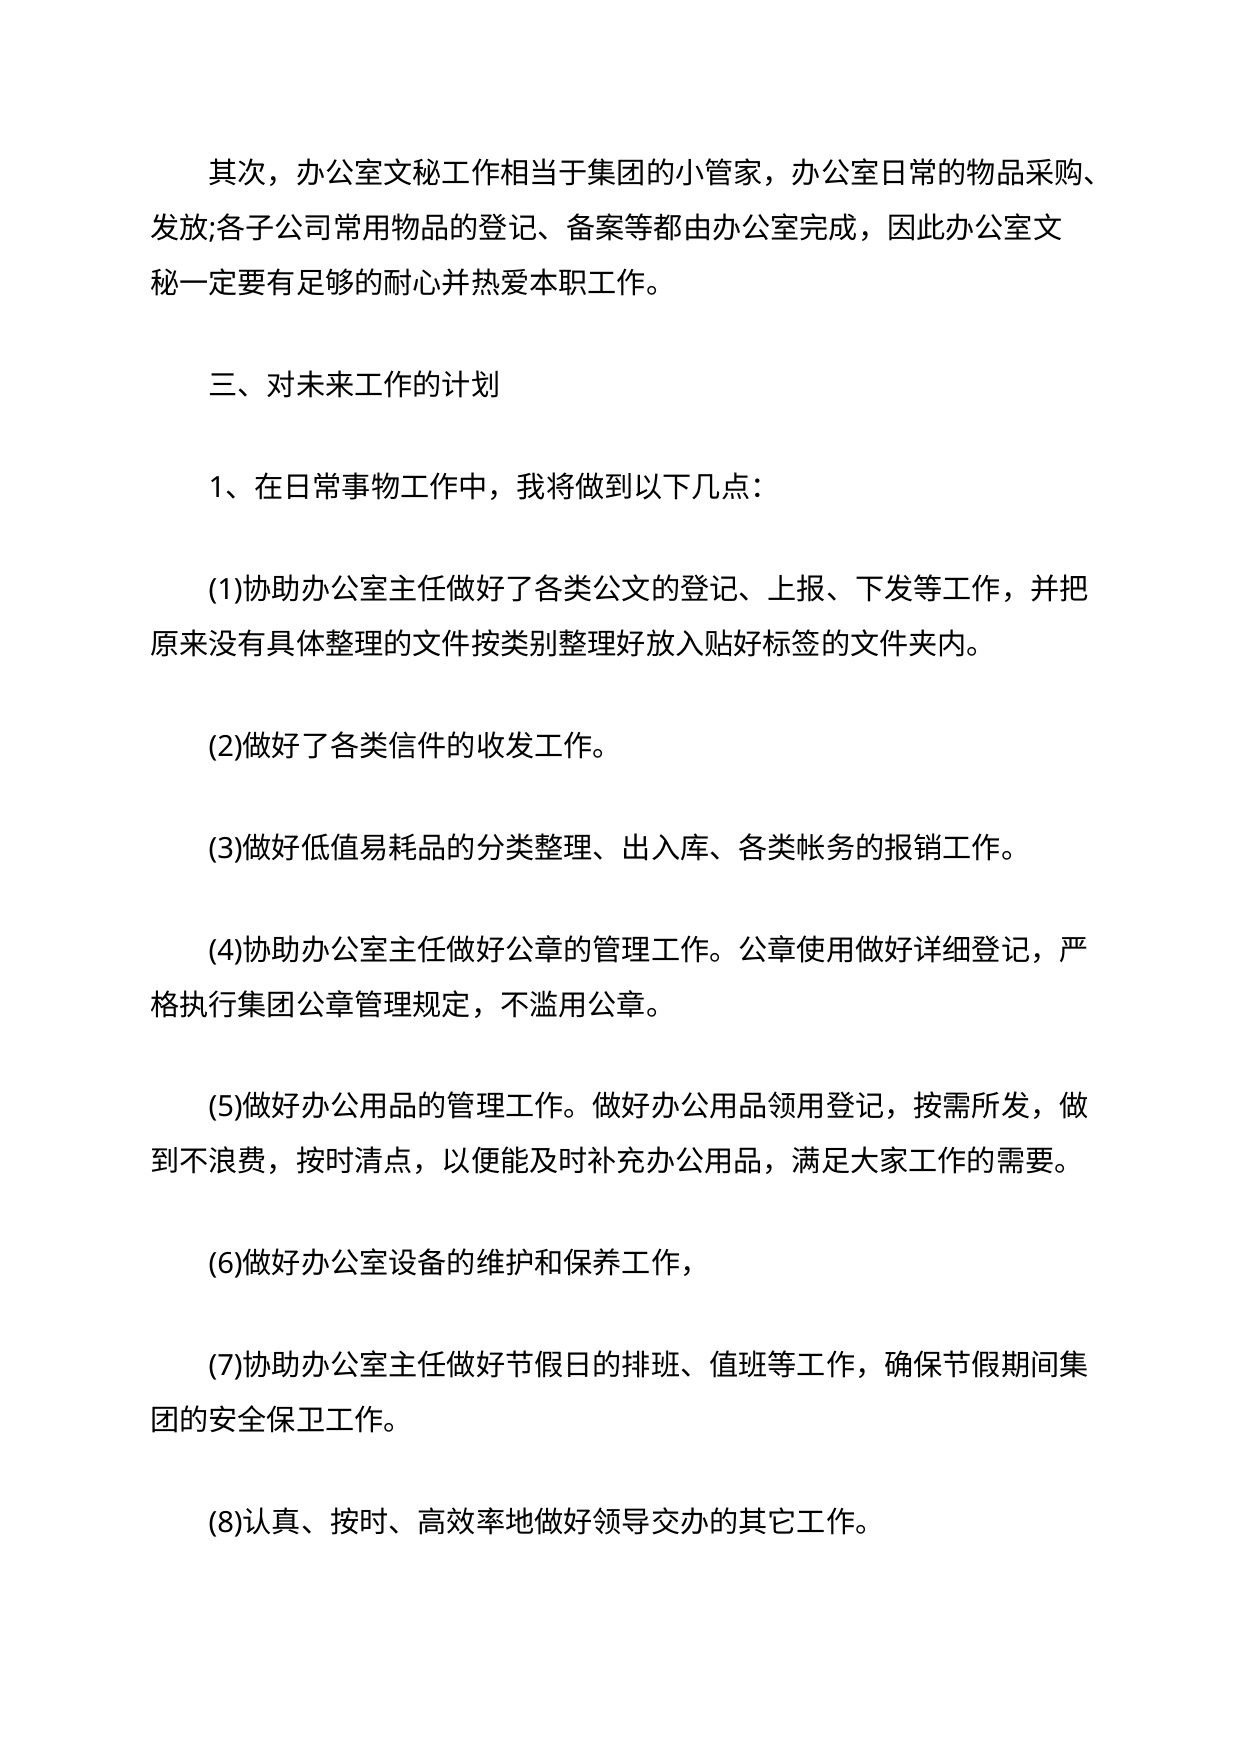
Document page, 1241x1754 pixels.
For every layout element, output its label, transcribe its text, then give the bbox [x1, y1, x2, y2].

text (3)做好低值易耗品的分类整理、出入库、各类帐务的报销工作。 [150, 824, 1090, 867]
text 三、对未来工作的计划 [150, 362, 1090, 404]
text (2)做好了各类信件的收发工作。 [150, 722, 1090, 764]
text (5)做好办公用品的管理工作。做好办公用品领用登记，按需所发，做到不浪费，按时清点，以便能及时补充办公用品，满足大家工作的需要。 [150, 1083, 1090, 1180]
text (1)协助办公室主任做好了各类公文的登记、上报、下发等工作，并把原来没有具体整理的文件按类别整理好放入贴好标签的文件夹内。 [150, 565, 1090, 663]
text 1、在日常事物工作中，我将做到以下几点： [150, 463, 1090, 506]
text (8)认真、按时、高效率地做好领导交办的其它工作。 [150, 1498, 1090, 1541]
text (6)做好办公室设备的维护和保养工作， [150, 1240, 1090, 1282]
text 其次，办公室文秘工作相当于集团的小管家，办公室日常的物品采购、发放;各子公司常用物品的登记、备案等都由办公室完成，因此办公室文秘一定要有足够的耐心并热爱本职工作。 [150, 150, 1090, 302]
text (7)协助办公室主任做好节假日的排班、值班等工作，确保节假期间集团的安全保卫工作。 [150, 1342, 1090, 1439]
text (4)协助办公室主任做好公章的管理工作。公章使用做好详细登记，严格执行集团公章管理规定，不滥用公章。 [150, 926, 1090, 1023]
